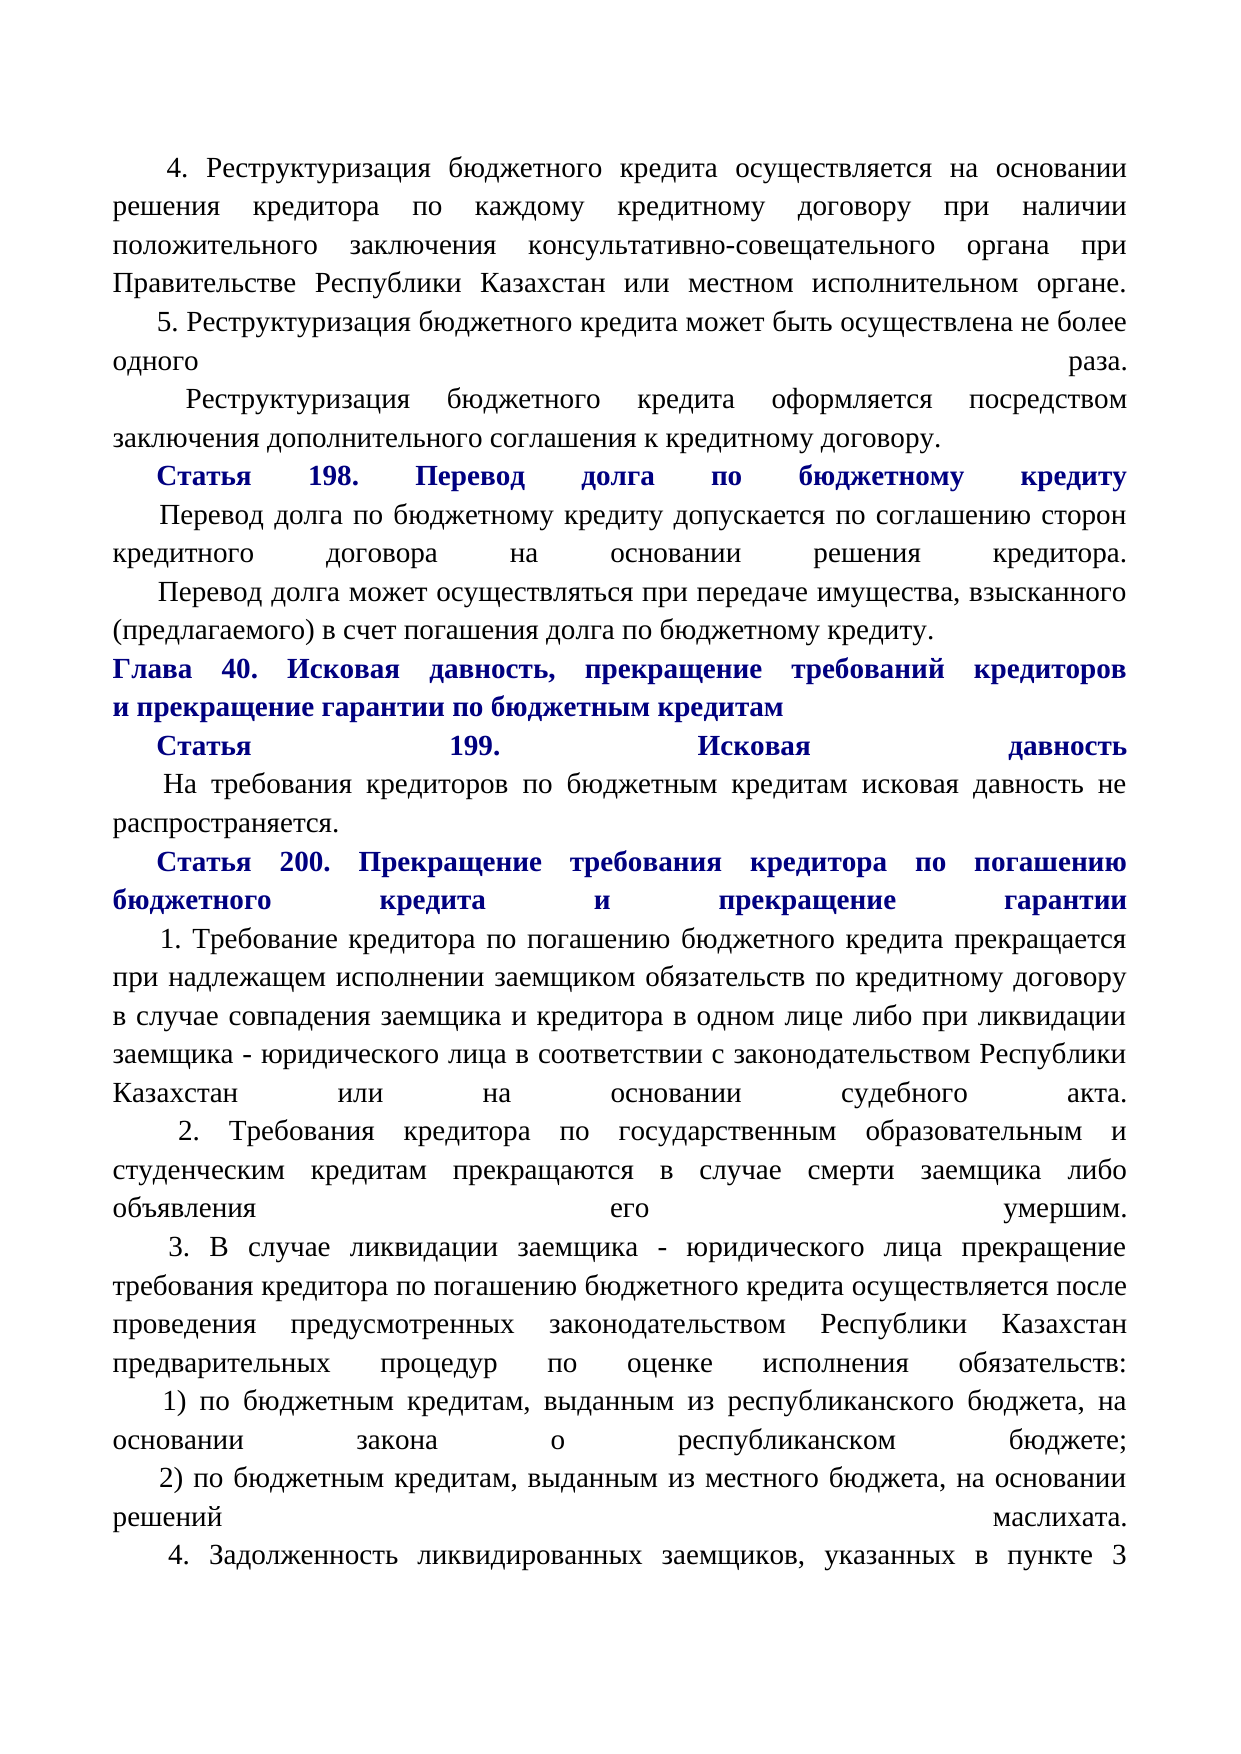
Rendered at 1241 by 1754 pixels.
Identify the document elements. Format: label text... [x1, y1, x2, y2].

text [112, 150, 1128, 453]
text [112, 844, 1128, 1571]
text Глава 40. Исковая давность, прекращение требований кредиторов и прекращение гарантии по бюджетным кредитам [112, 651, 1128, 723]
text Статья 198. Перевод долга по бюджетному кредиту Перевод долга по бюджетному кредиту допускается по соглашению сторон кредитного договора на основании решения кредитора. Перевод долга может осуществляться при передаче имущества, взысканного (предлагаемого) в счет погашения долга по бюджетному кредиту. [112, 458, 1128, 646]
text Статья 199. Исковая давность На требования кредиторов по бюджетным кредитам исковая давность не распространяется. [112, 728, 1128, 839]
